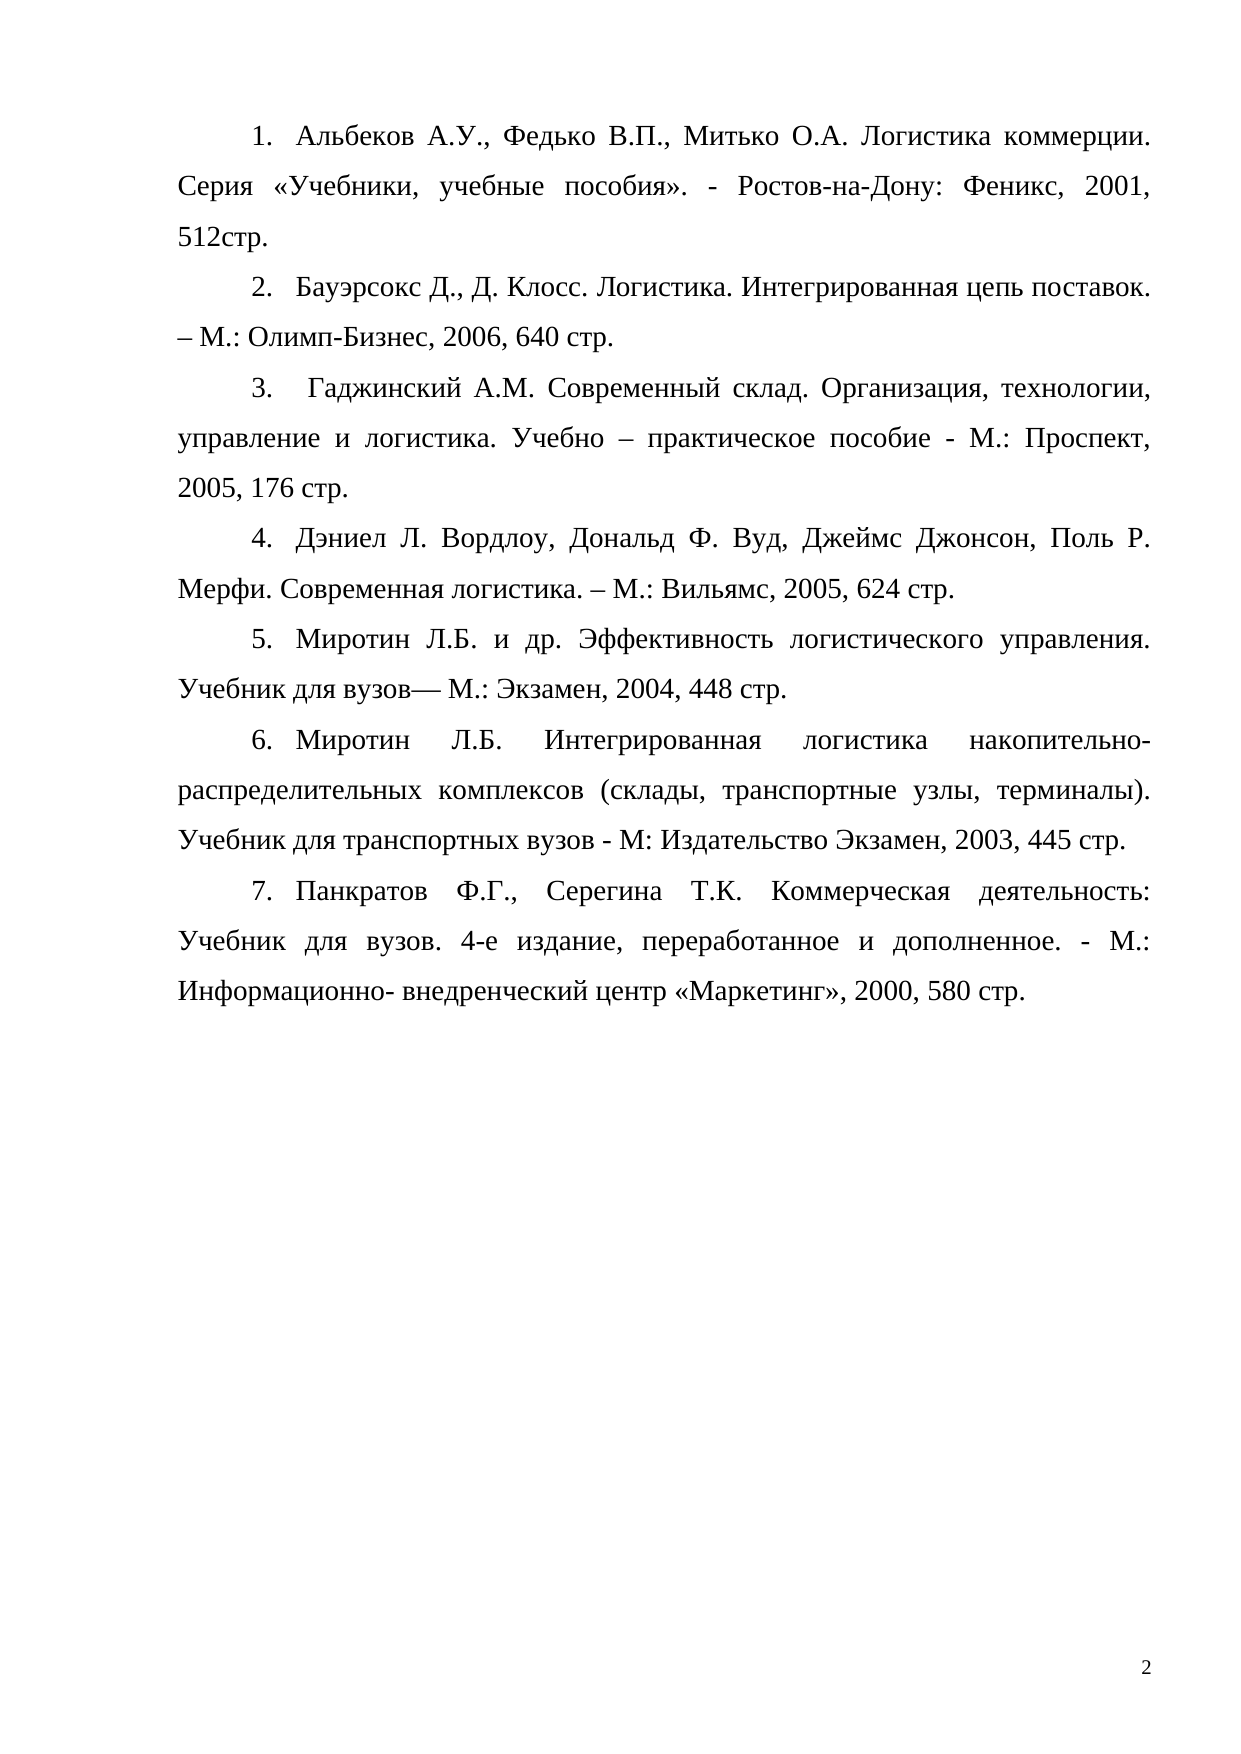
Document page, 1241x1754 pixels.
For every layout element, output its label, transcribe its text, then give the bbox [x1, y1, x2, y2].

list Бауэрсокс Д., Д. Клосс. Логистика. Интегрированная цепь поставок. – М.: Олимп-Бизнес, 2006, 640 стр. [177, 269, 1152, 353]
list Миротин Л.Б. Интегрированная логистика накопительно-распределительных комплексов (склады, транспортные узлы, терминалы). Учебник для транспортных вузов - М: Издательство Экзамен, 2003, 445 стр. [177, 722, 1152, 856]
list Дэниел Л. Вордлоу, Дональд Ф. Вуд, Джеймс Джонсон, Поль Р. Мерфи. Современная логистика. – М.: Вильямс, 2005, 624 стр. [177, 521, 1152, 604]
list Альбеков А.У., Федько В.П., Митько О.А. Логистика коммерции. Серия «Учебники, учебные пособия». - Ростов-на-Дону: Феникс, 2001, 512стр. [177, 118, 1152, 252]
list Панкратов Ф.Г., Серегина Т.К. Коммерческая деятельность: Учебник для вузов. 4-е издание, переработанное и дополненное. - М.: Информационно- внедренческий центр «Маркетинг», 2000, 580 стр. [177, 873, 1152, 1007]
list Гаджинский А.М. Современный склад. Организация, технологии, управление и логистика. Учебно – практическое пособие - М.: Проспект, 2005, 176 стр. [177, 370, 1152, 504]
list Миротин Л.Б. и др. Эффективность логистического управления. Учебник для вузов— М.: Экзамен, 2004, 448 стр. [177, 621, 1152, 705]
